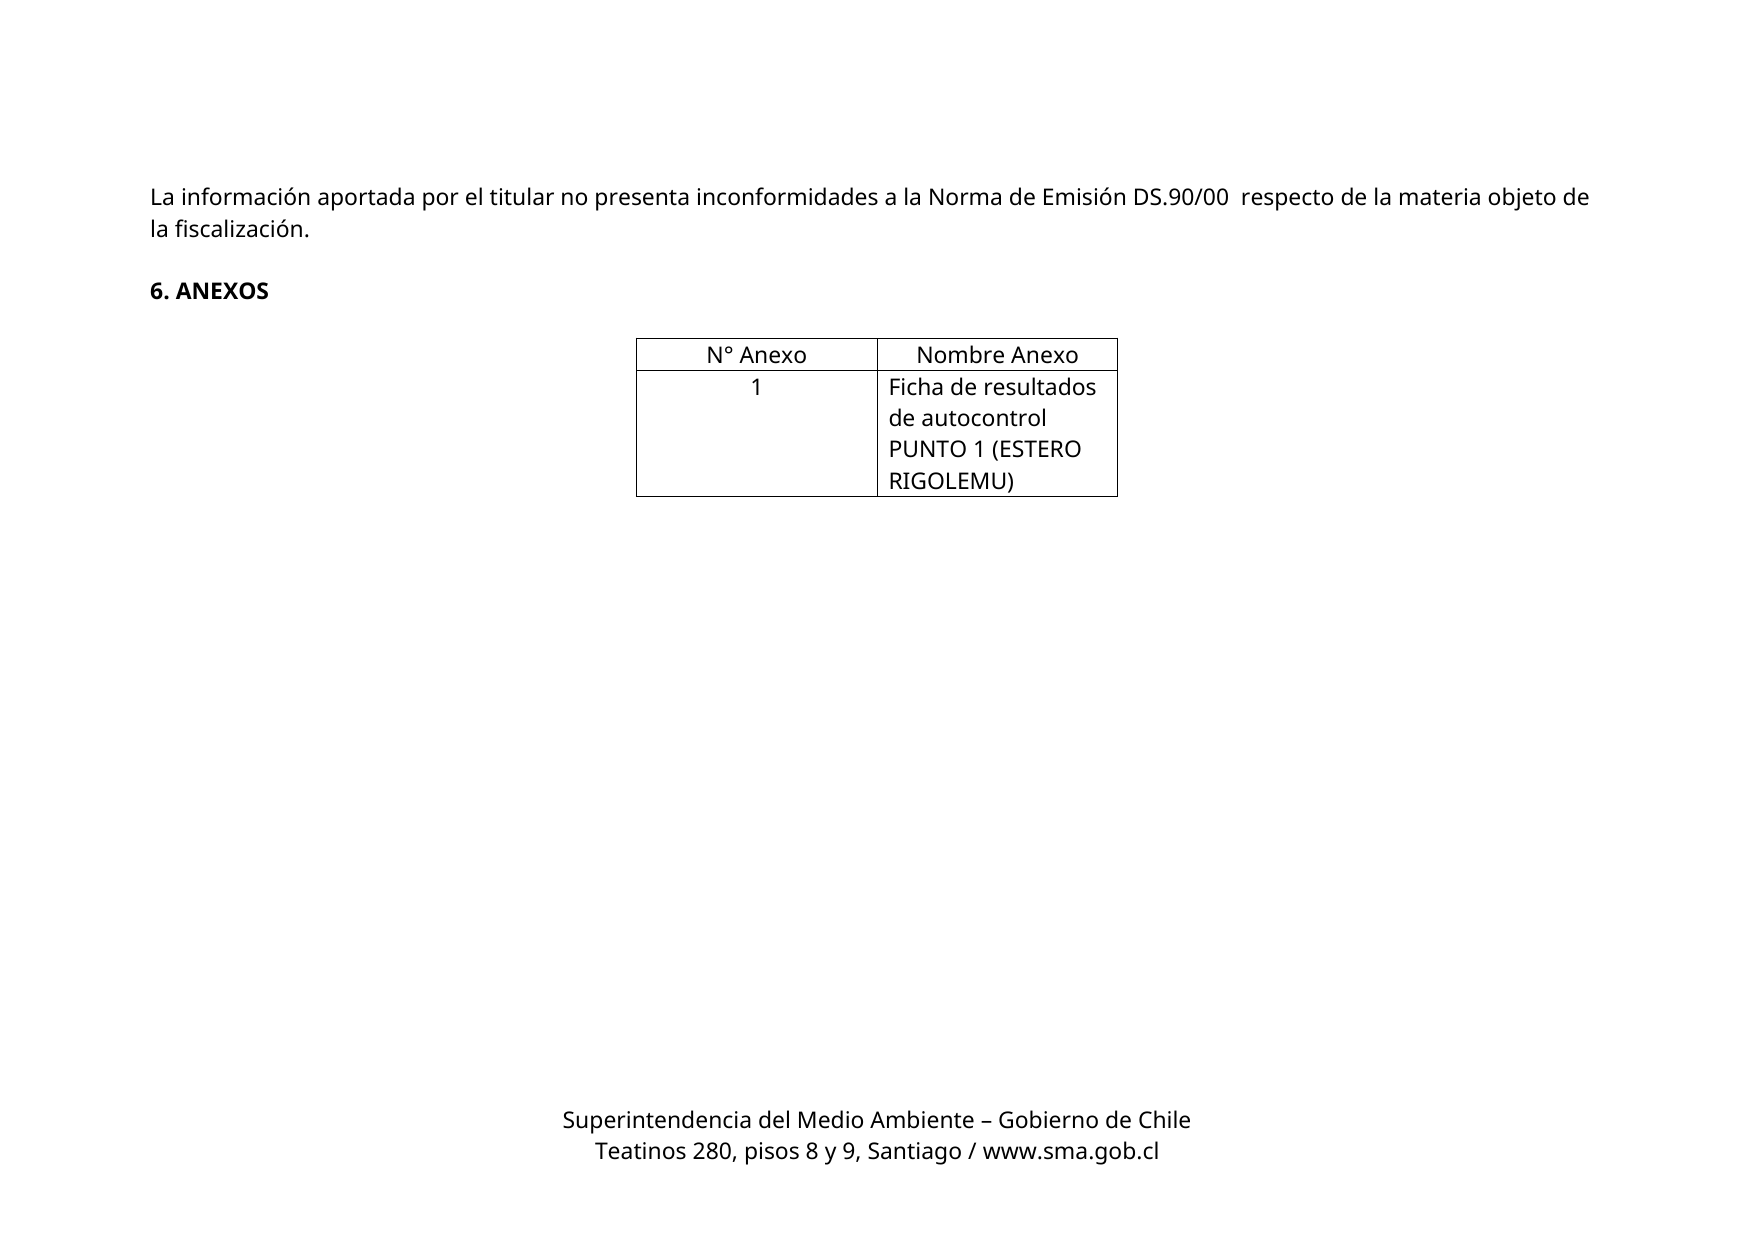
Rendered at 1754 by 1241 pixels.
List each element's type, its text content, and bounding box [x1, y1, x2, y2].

text 6. ANEXOS [150, 244, 1604, 306]
table_header Nombre Anexo [878, 339, 1117, 370]
table_cell Ficha de resultados de autocontrol PUNTO 1 (ESTERO RIGOLEMU) [878, 371, 1117, 496]
table_header N° Anexo [637, 339, 877, 370]
text La información aportada por el titular no presenta inconformidades a la Norma de Emisión DS.90/00 respecto de la materia objeto de la fiscalización. [150, 150, 1604, 244]
table_cell 1 [637, 371, 877, 496]
